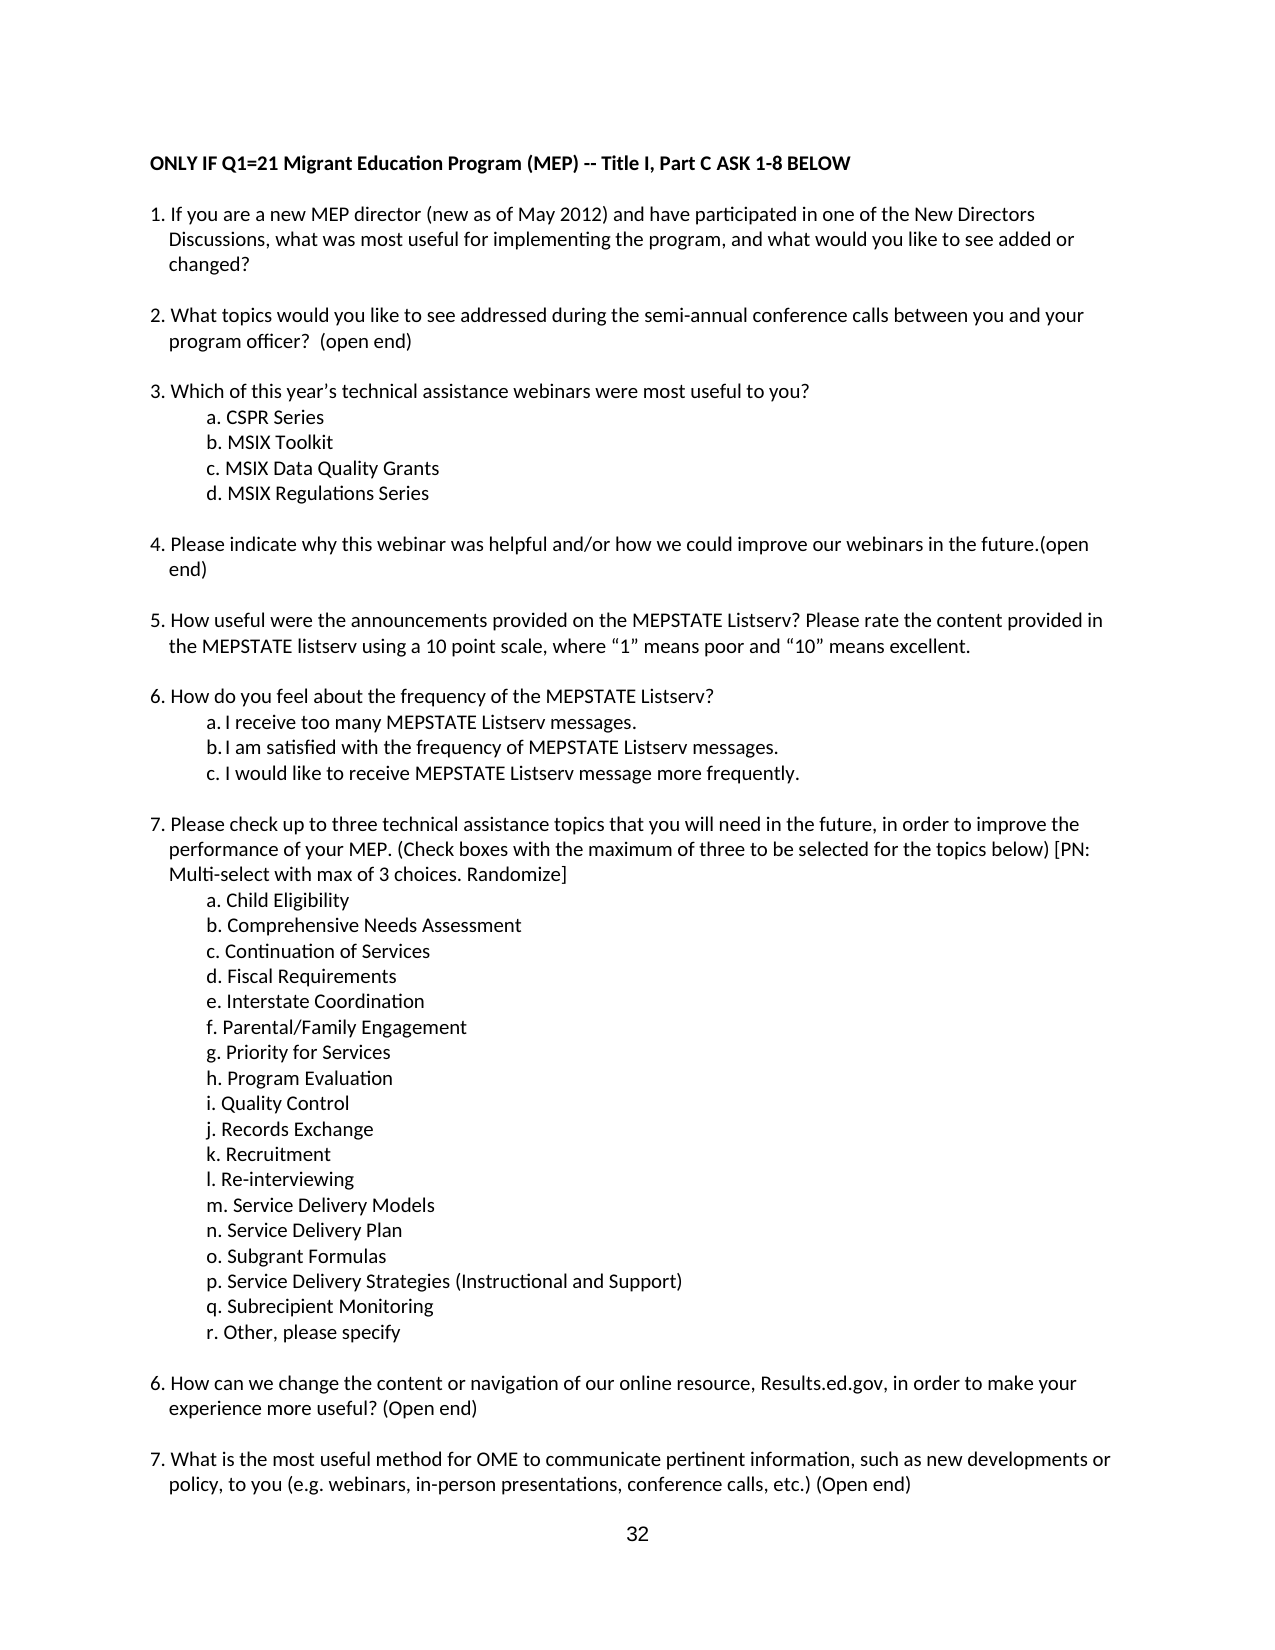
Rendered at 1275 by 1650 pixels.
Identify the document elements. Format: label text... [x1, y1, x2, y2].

text g. Priority for Services [206, 1039, 1125, 1065]
text d. MSIX Regulations Series [206, 480, 1125, 506]
text h. Program Evaluation [206, 1065, 1125, 1090]
text l. Re-interviewing [206, 1167, 1125, 1192]
text a. CSPR Series [206, 404, 1125, 429]
text n. Service Delivery Plan [206, 1217, 1125, 1243]
text 4. Please indicate why this webinar was helpful and/or how we could improve our webinars in the future.(open end) [150, 531, 1125, 582]
text r. Other, please specify [206, 1319, 1125, 1344]
list 6. How do you feel about the frequency of the MEPSTATE Listserv? [150, 684, 1125, 709]
text o. Subgrant Formulas [206, 1243, 1125, 1268]
text b. Comprehensive Needs Assessment [206, 912, 1125, 938]
text m. Service Delivery Models [206, 1192, 1125, 1217]
text 3. Which of this year’s technical assistance webinars were most useful to you? [150, 379, 1125, 404]
text e. Interstate Coordination [206, 989, 1125, 1014]
text 2. What topics would you like to see addressed during the semi-annual conference calls between you and your program officer? (open end) [150, 302, 1125, 353]
text b. MSIX Toolkit [206, 429, 1125, 455]
text a. Child Eligibility [206, 887, 1125, 912]
text c. Continuation of Services [206, 938, 1125, 963]
text q. Subrecipient Monitoring [206, 1294, 1125, 1319]
text 1. If you are a new MEP director (new as of May 2012) and have participated in one of the New Directors Discussions, what was most useful for implementing the program, and what would you like to see added or changed? [150, 201, 1125, 277]
list I would like to receive MEPSTATE Listserv message more frequently. [206, 760, 1125, 785]
text k. Recruitment [206, 1141, 1125, 1167]
text d. Fiscal Requirements [206, 963, 1125, 989]
text p. Service Delivery Strategies (Instructional and Support) [206, 1268, 1125, 1294]
text 7. Please check up to three technical assistance topics that you will need in the future, in order to improve the performance of your MEP. (Check boxes with the maximum of three to be selected for the topics below) [PN: Multi-select with max of 3 choices. Randomize] [150, 811, 1125, 887]
text c. MSIX Data Quality Grants [206, 455, 1125, 480]
text 5. How useful were the announcements provided on the MEPSTATE Listserv? Please rate the content provided in the MEPSTATE listserv using a 10 point scale, where “1” means poor and “10” means excellent. [150, 607, 1125, 658]
text ONLY IF Q1=21 Migrant Education Program (MEP) -- Title I, Part C ASK 1-8 BELOW [150, 150, 1125, 175]
list I receive too many MEPSTATE Listserv messages. [206, 709, 1125, 734]
text i. Quality Control [206, 1090, 1125, 1116]
text 7. What is the most useful method for OME to communicate pertinent information, such as new developments or policy, to you (e.g. webinars, in-person presentations, conference calls, etc.) (Open end) [150, 1446, 1125, 1497]
text f. Parental/Family Engagement [206, 1014, 1125, 1039]
text 6. How can we change the content or navigation of our online resource, Results.ed.gov, in order to make your experience more useful? (Open end) [150, 1370, 1125, 1421]
list I am satisfied with the frequency of MEPSTATE Listserv messages. [206, 734, 1125, 760]
text j. Records Exchange [206, 1116, 1125, 1141]
